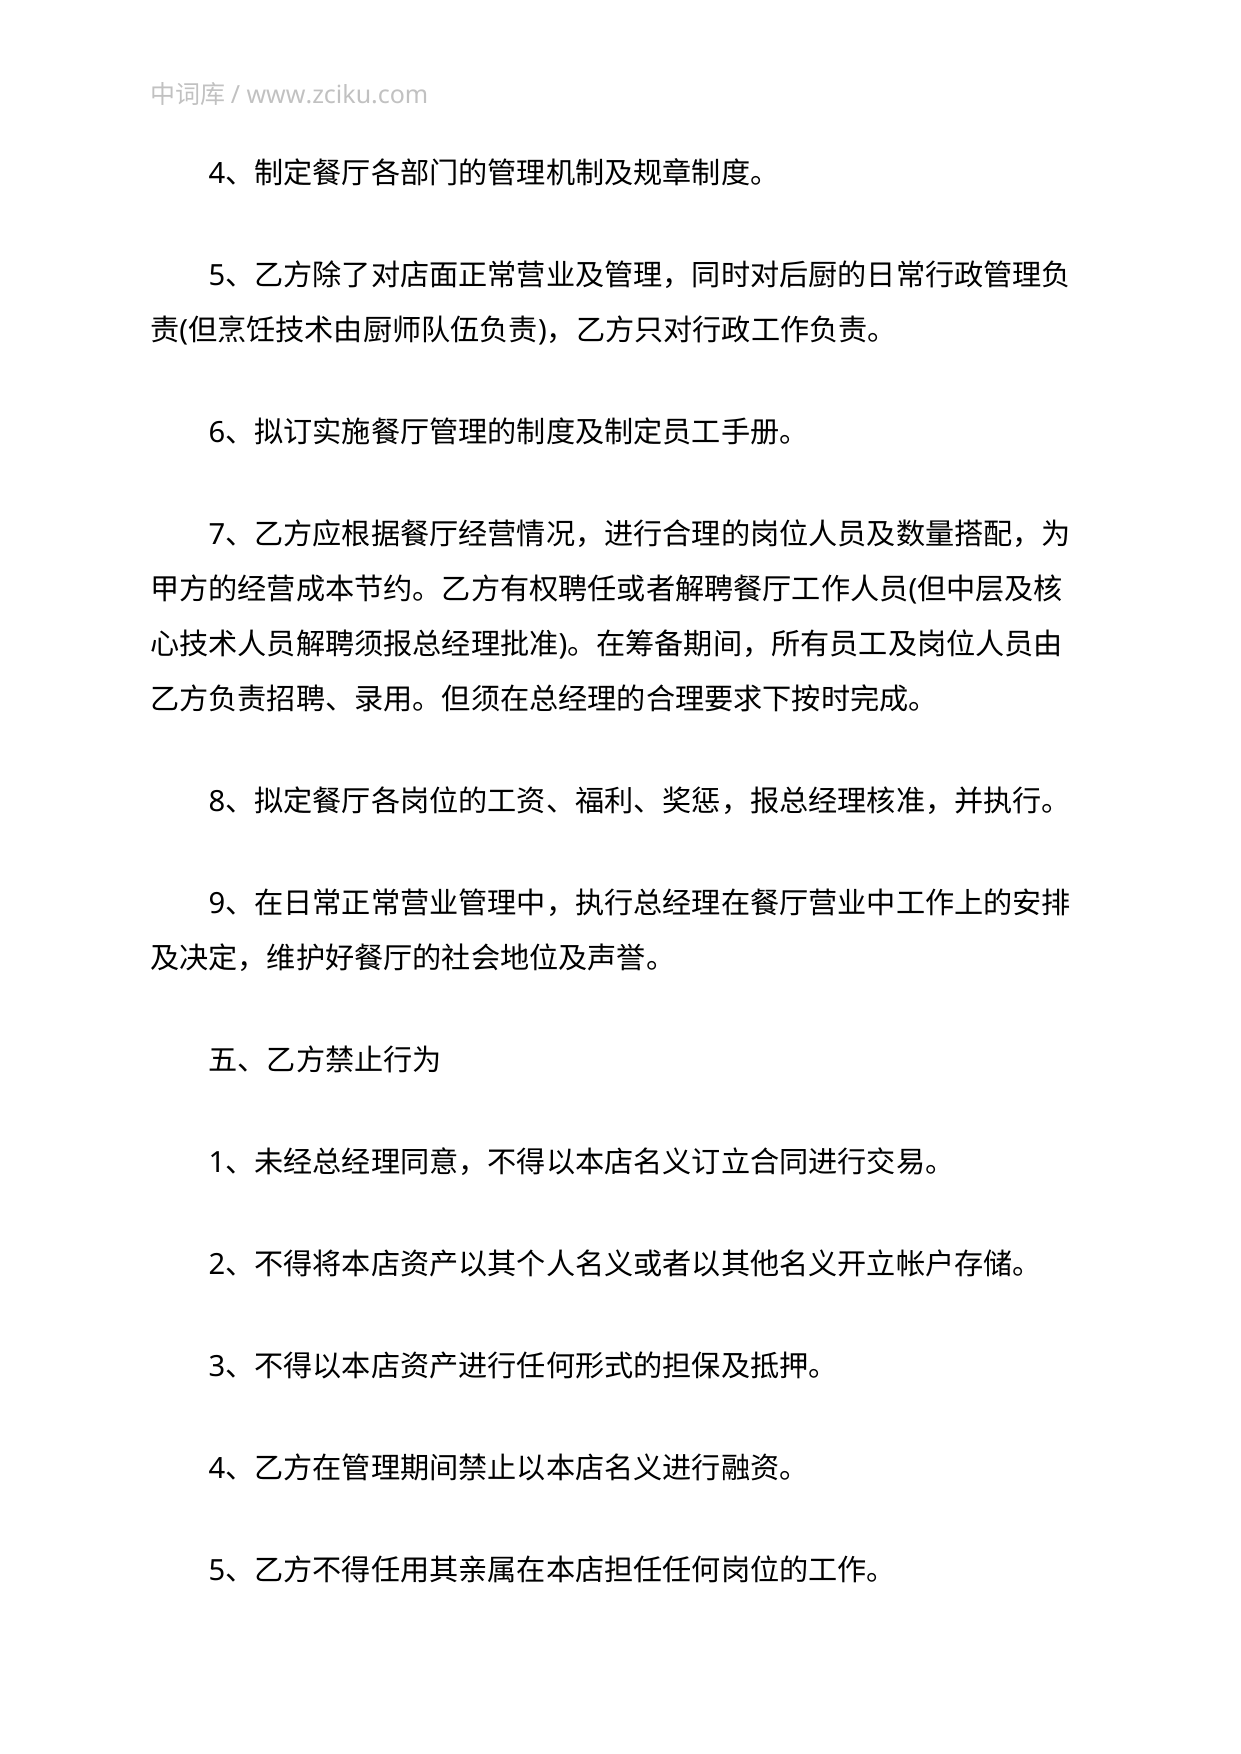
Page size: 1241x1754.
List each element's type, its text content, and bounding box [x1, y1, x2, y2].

text 5、乙方除了对店面正常营业及管理，同时对后厨的日常行政管理负责(但烹饪技术由厨师队伍负责)，乙方只对行政工作负责。 [150, 252, 1090, 349]
text 6、拟订实施餐厅管理的制度及制定员工手册。 [150, 409, 1090, 451]
text 2、不得将本店资产以其个人名义或者以其他名义开立帐户存储。 [150, 1240, 1090, 1283]
text 9、在日常正常营业管理中，执行总经理在餐厅营业中工作上的安排及决定，维护好餐厅的社会地位及声誉。 [150, 880, 1090, 977]
text 1、未经总经理同意，不得以本店名义订立合同进行交易。 [150, 1138, 1090, 1181]
text 4、制定餐厅各部门的管理机制及规章制度。 [150, 150, 1090, 192]
text 3、不得以本店资产进行任何形式的担保及抵押。 [150, 1342, 1090, 1384]
text 8、拟定餐厅各岗位的工资、福利、奖惩，报总经理核准，并执行。 [150, 778, 1090, 820]
text 5、乙方不得任用其亲属在本店担任任何岗位的工作。 [150, 1546, 1090, 1588]
text 7、乙方应根据餐厅经营情况，进行合理的岗位人员及数量搭配，为甲方的经营成本节约。乙方有权聘任或者解聘餐厅工作人员(但中层及核心技术人员解聘须报总经理批准)。在筹备期间，所有员工及岗位人员由乙方负责招聘、录用。但须在总经理的合理要求下按时完成。 [150, 511, 1090, 718]
text 4、乙方在管理期间禁止以本店名义进行融资。 [150, 1444, 1090, 1487]
text 五、乙方禁止行为 [150, 1036, 1090, 1079]
